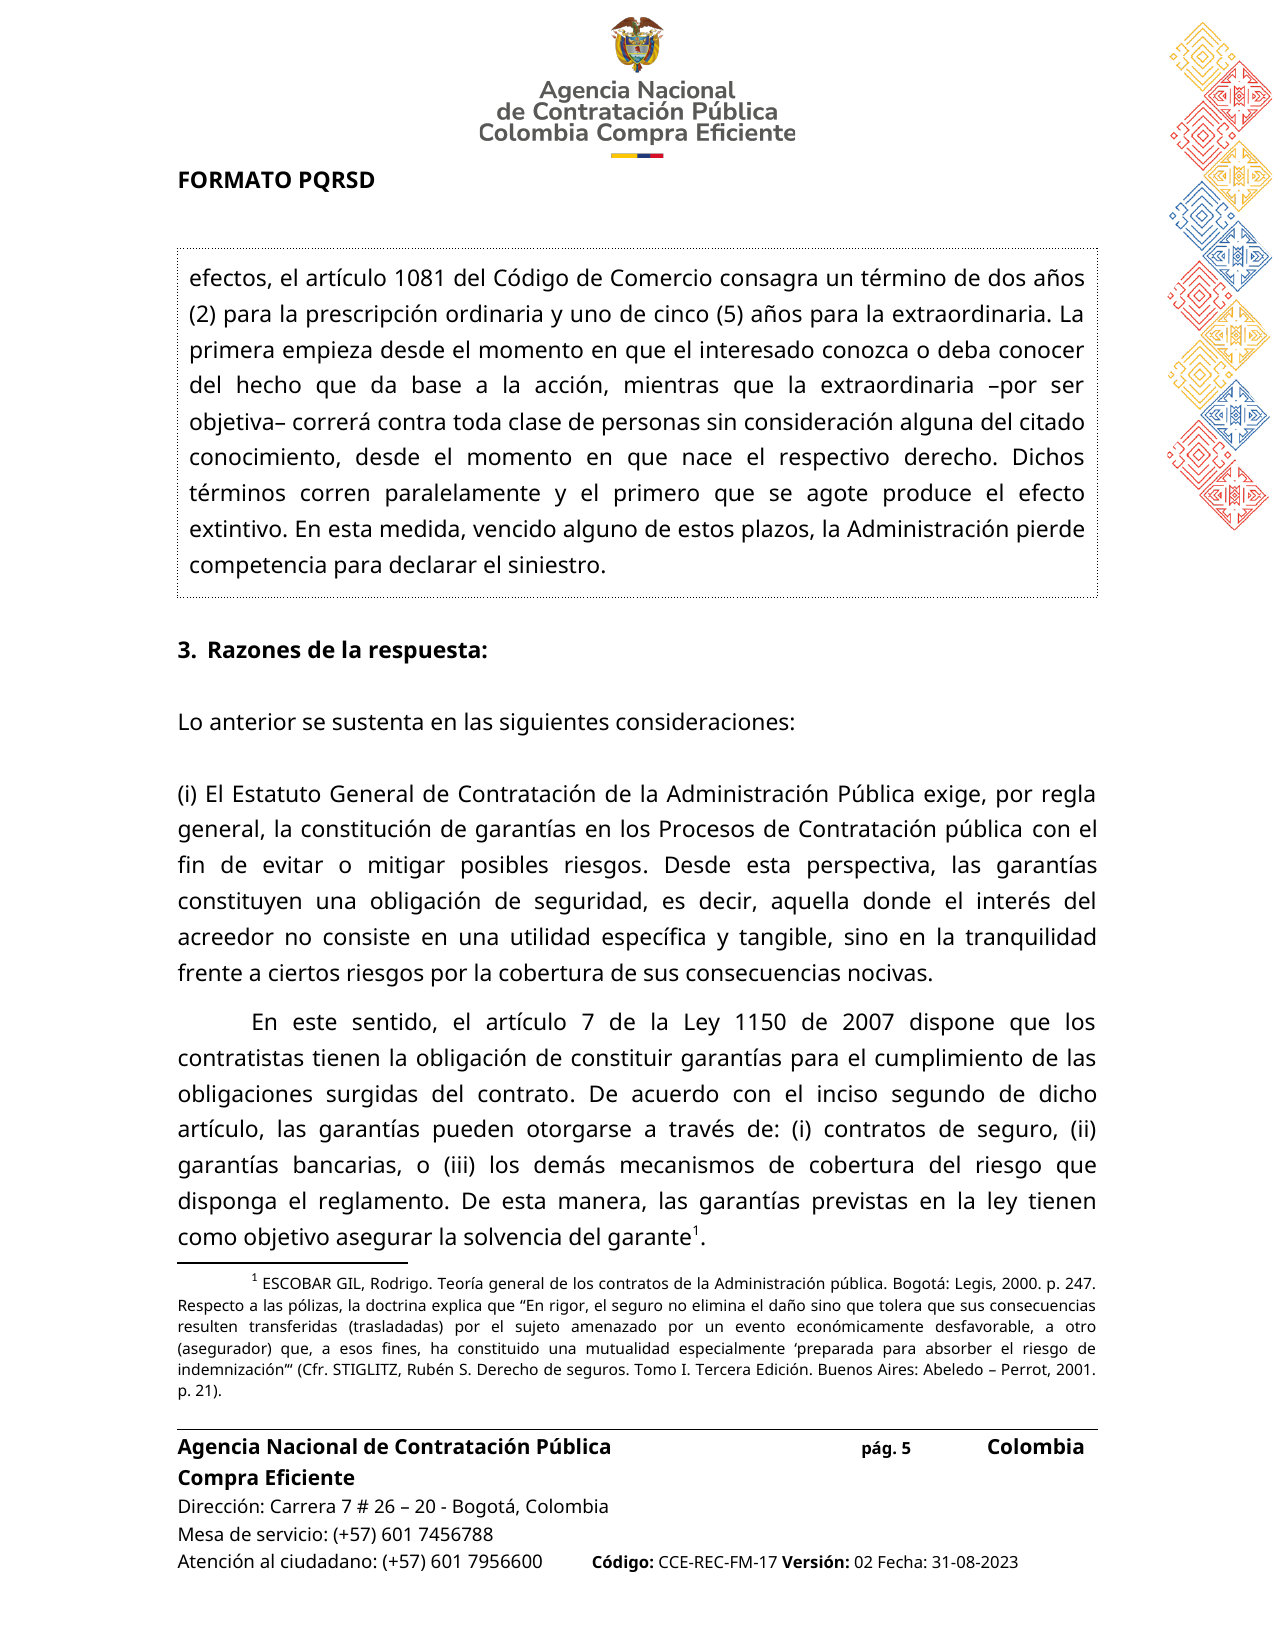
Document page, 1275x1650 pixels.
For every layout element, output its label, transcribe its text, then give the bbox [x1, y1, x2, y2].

text Lo anterior se sustenta en las siguientes consideraciones: [177, 706, 1098, 737]
picture [479, 17, 796, 158]
picture [1165, 22, 1272, 528]
list Razones de la respuesta: [177, 634, 1098, 665]
text (i) El Estatuto General de Contratación de la Administración Pública exige, por regla general, la constitución de garantías en los Procesos de Contratación pública con el fin de evitar o mitigar posibles riesgos. Desde esta perspectiva, las garantías constituyen una obligación de seguridad, es decir, aquella donde el interés del acreedor no consiste en una utilidad específica y tangible, sino en la tranquilidad frente a ciertos riesgos por la cobertura de sus consecuencias nocivas. [177, 777, 1098, 988]
text En este sentido, el artículo 7 de la Ley 1150 de 2007 dispone que los contratistas tienen la obligación de constituir garantías para el cumplimiento de las obligaciones surgidas del contrato. De acuerdo con el inciso segundo de dicho artículo, las garantías pueden otorgarse a través de: (i) contratos de seguro, (ii) garantías bancarias, o (iii) los demás mecanismos de cobertura del riesgo que disponga el reglamento. De esta manera, las garantías previstas en la ley tienen como objetivo asegurar la solvencia del garante. [177, 1006, 1098, 1252]
